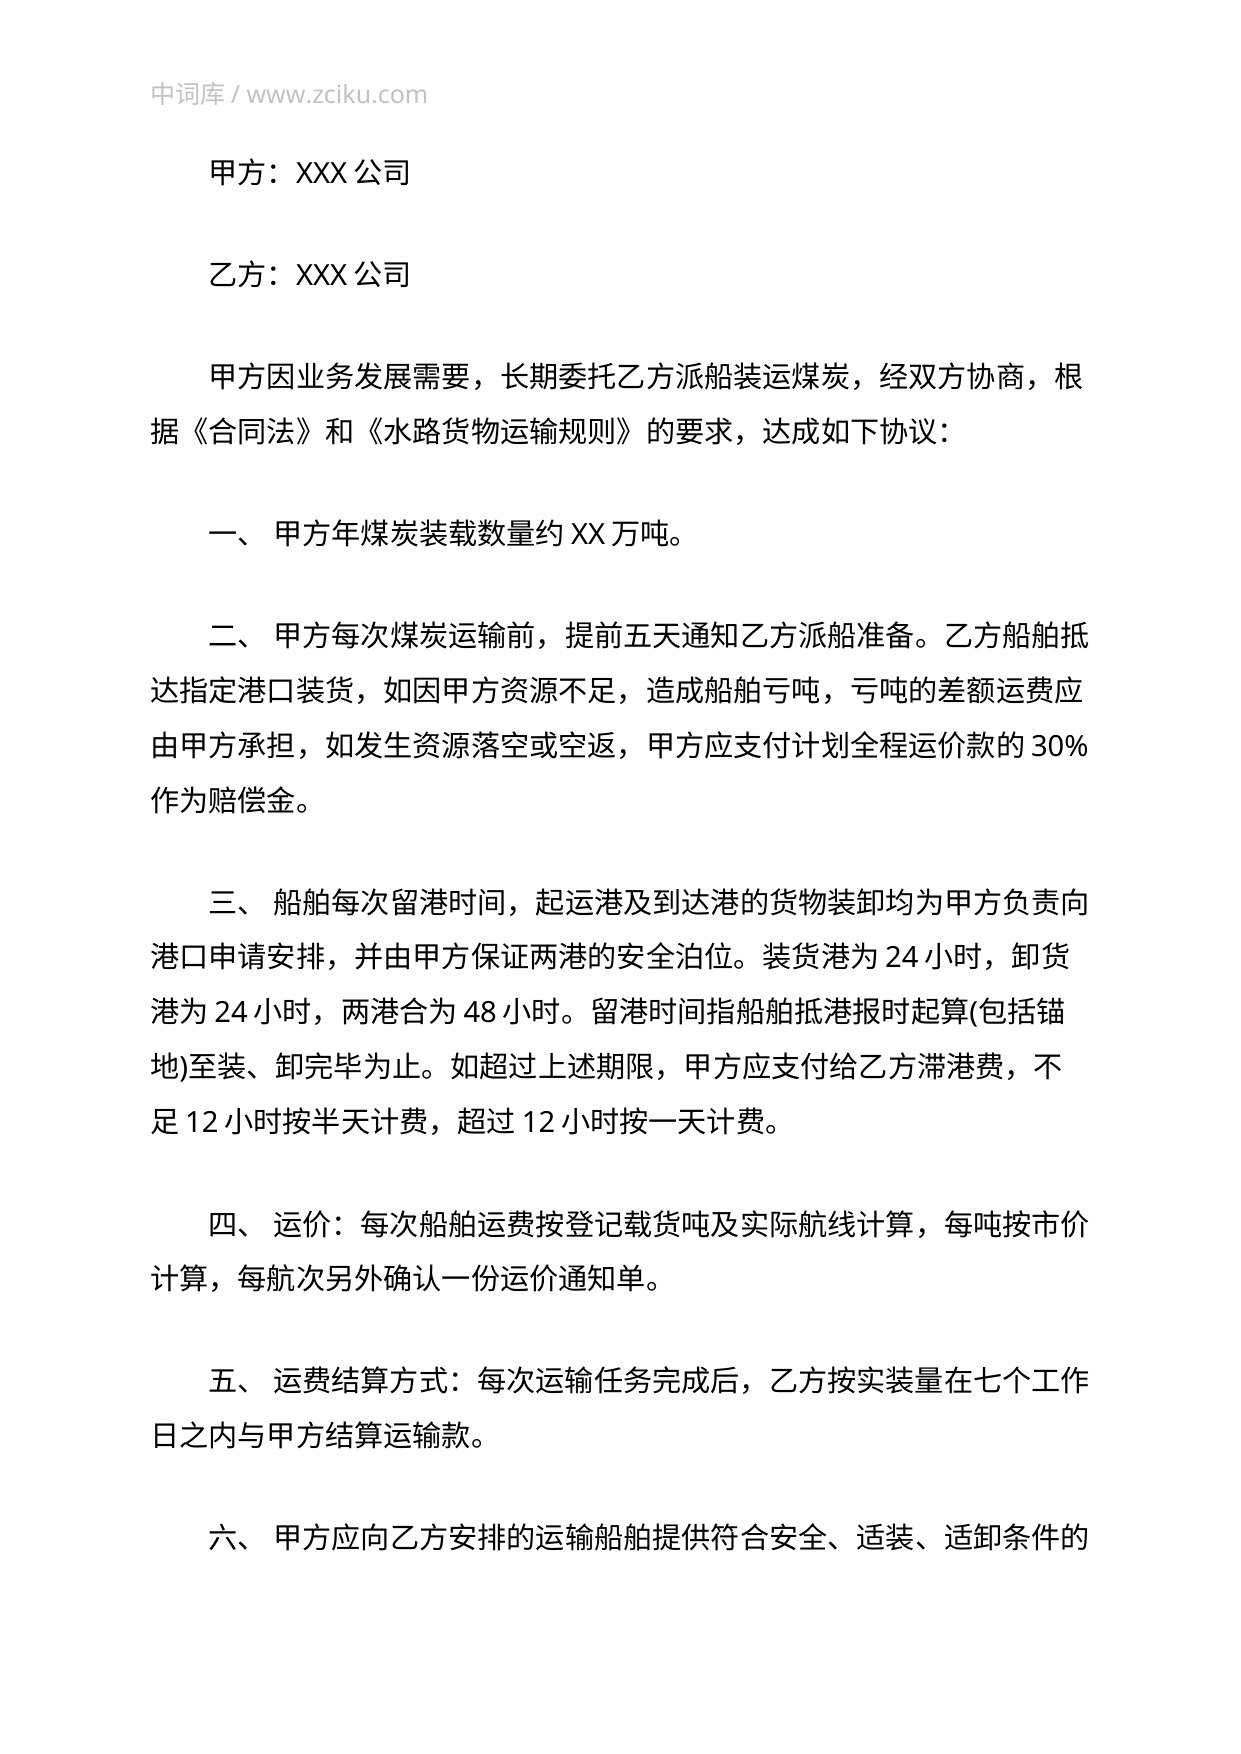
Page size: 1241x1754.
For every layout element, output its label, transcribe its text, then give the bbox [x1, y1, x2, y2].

text 一、 甲方年煤炭装载数量约XX万吨。 [150, 511, 1090, 553]
text 乙方：XXX公司 [150, 252, 1090, 294]
text 甲方：XXX公司 [150, 150, 1090, 192]
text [150, 1514, 1090, 1557]
text 二、 甲方每次煤炭运输前，提前五天通知乙方派船准备。乙方船舶抵达指定港口装货，如因甲方资源不足，造成船舶亏吨，亏吨的差额运费应由甲方承担，如发生资源落空或空返，甲方应支付计划全程运价款的30%作为赔偿金。 [150, 613, 1090, 820]
text 甲方因业务发展需要，长期委托乙方派船装运煤炭，经双方协商，根据《合同法》和《水路货物运输规则》的要求，达成如下协议： [150, 354, 1090, 451]
text 五、 运费结算方式：每次运输任务完成后，乙方按实装量在七个工作日之内与甲方结算运输款。 [150, 1358, 1090, 1455]
text 四、 运价：每次船舶运费按登记载货吨及实际航线计算，每吨按市价计算，每航次另外确认一份运价通知单。 [150, 1201, 1090, 1298]
text 三、 船舶每次留港时间，起运港及到达港的货物装卸均为甲方负责向港口申请安排，并由甲方保证两港的安全泊位。装货港为24小时，卸货港为24小时，两港合为48小时。留港时间指船舶抵港报时起算(包括锚地)至装、卸完毕为止。如超过上述期限，甲方应支付给乙方滞港费，不足12小时按半天计费，超过12小时按一天计费。 [150, 879, 1090, 1141]
